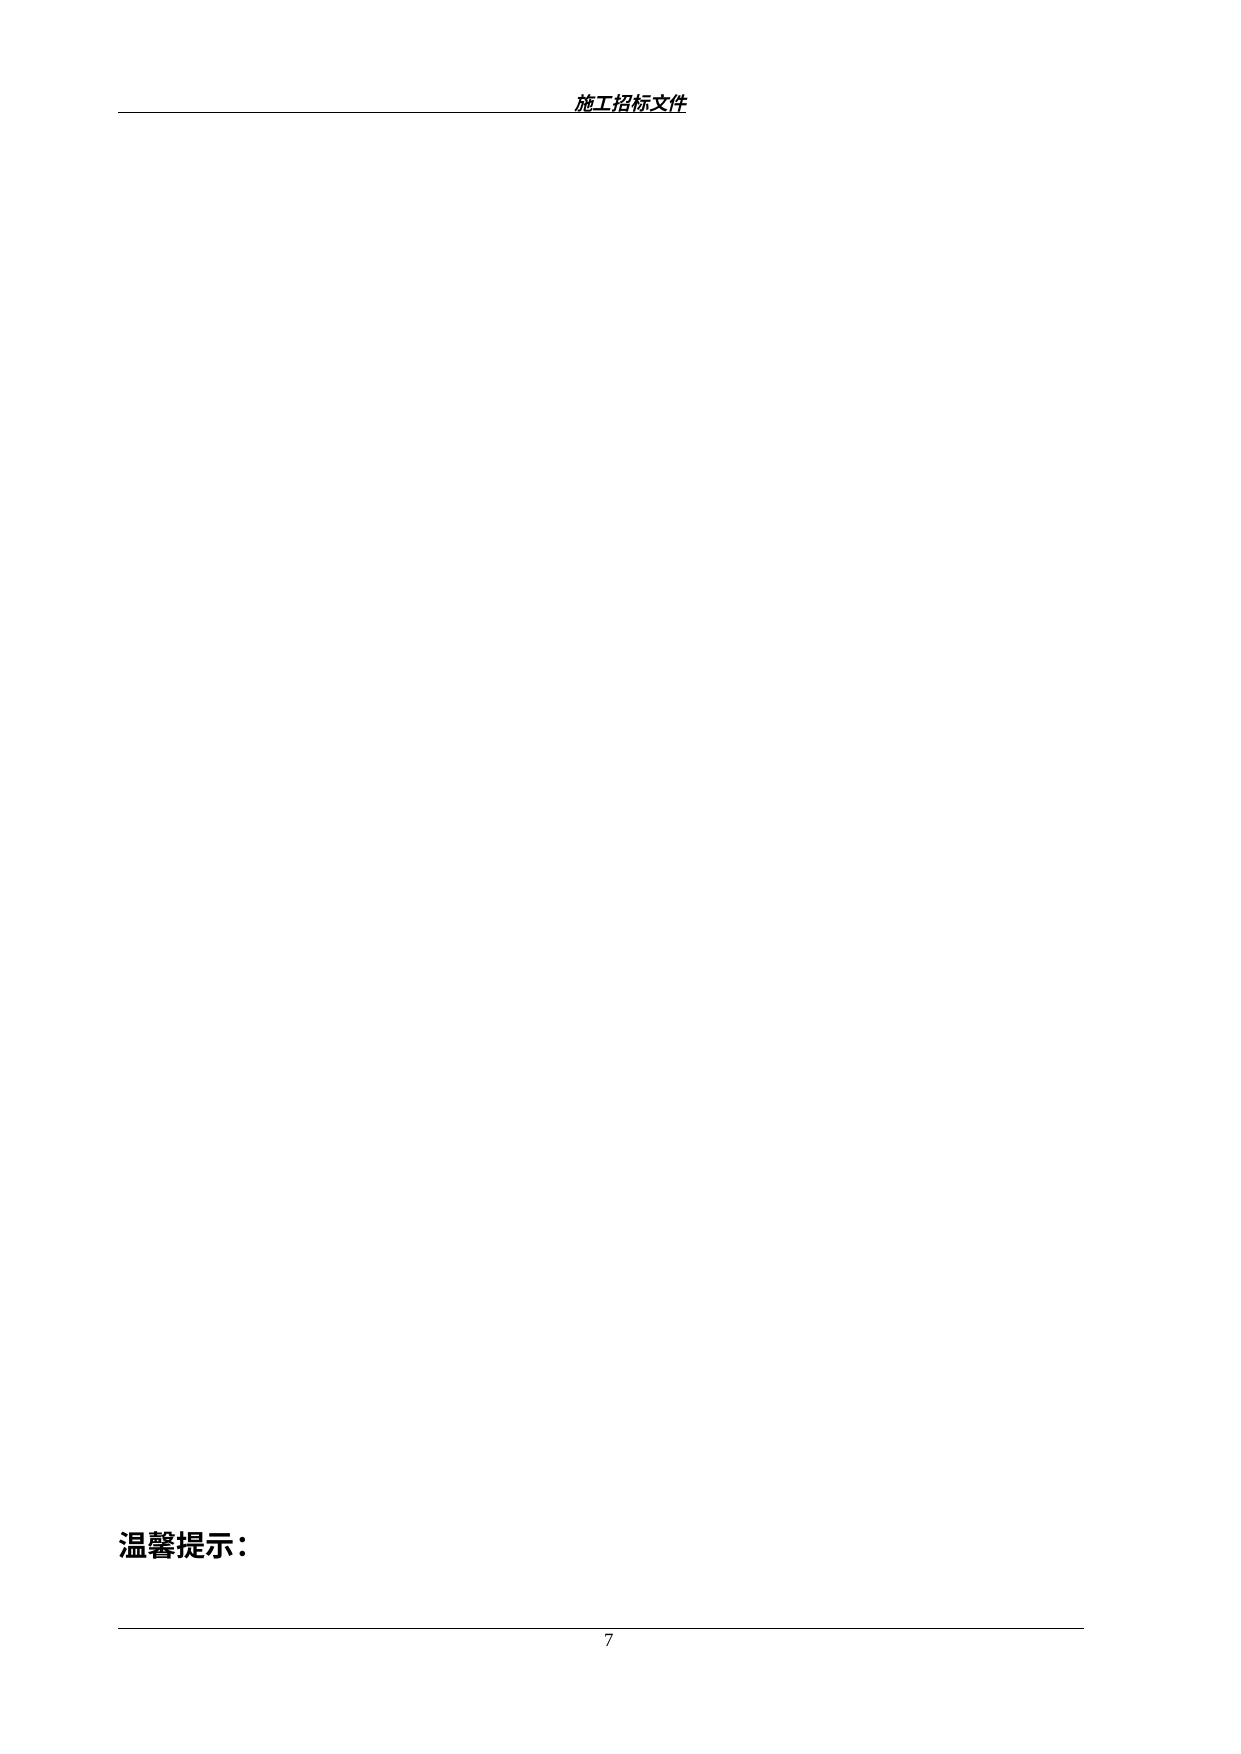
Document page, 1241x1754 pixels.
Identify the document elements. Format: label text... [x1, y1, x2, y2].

text 温馨提示： [118, 1512, 1122, 1577]
